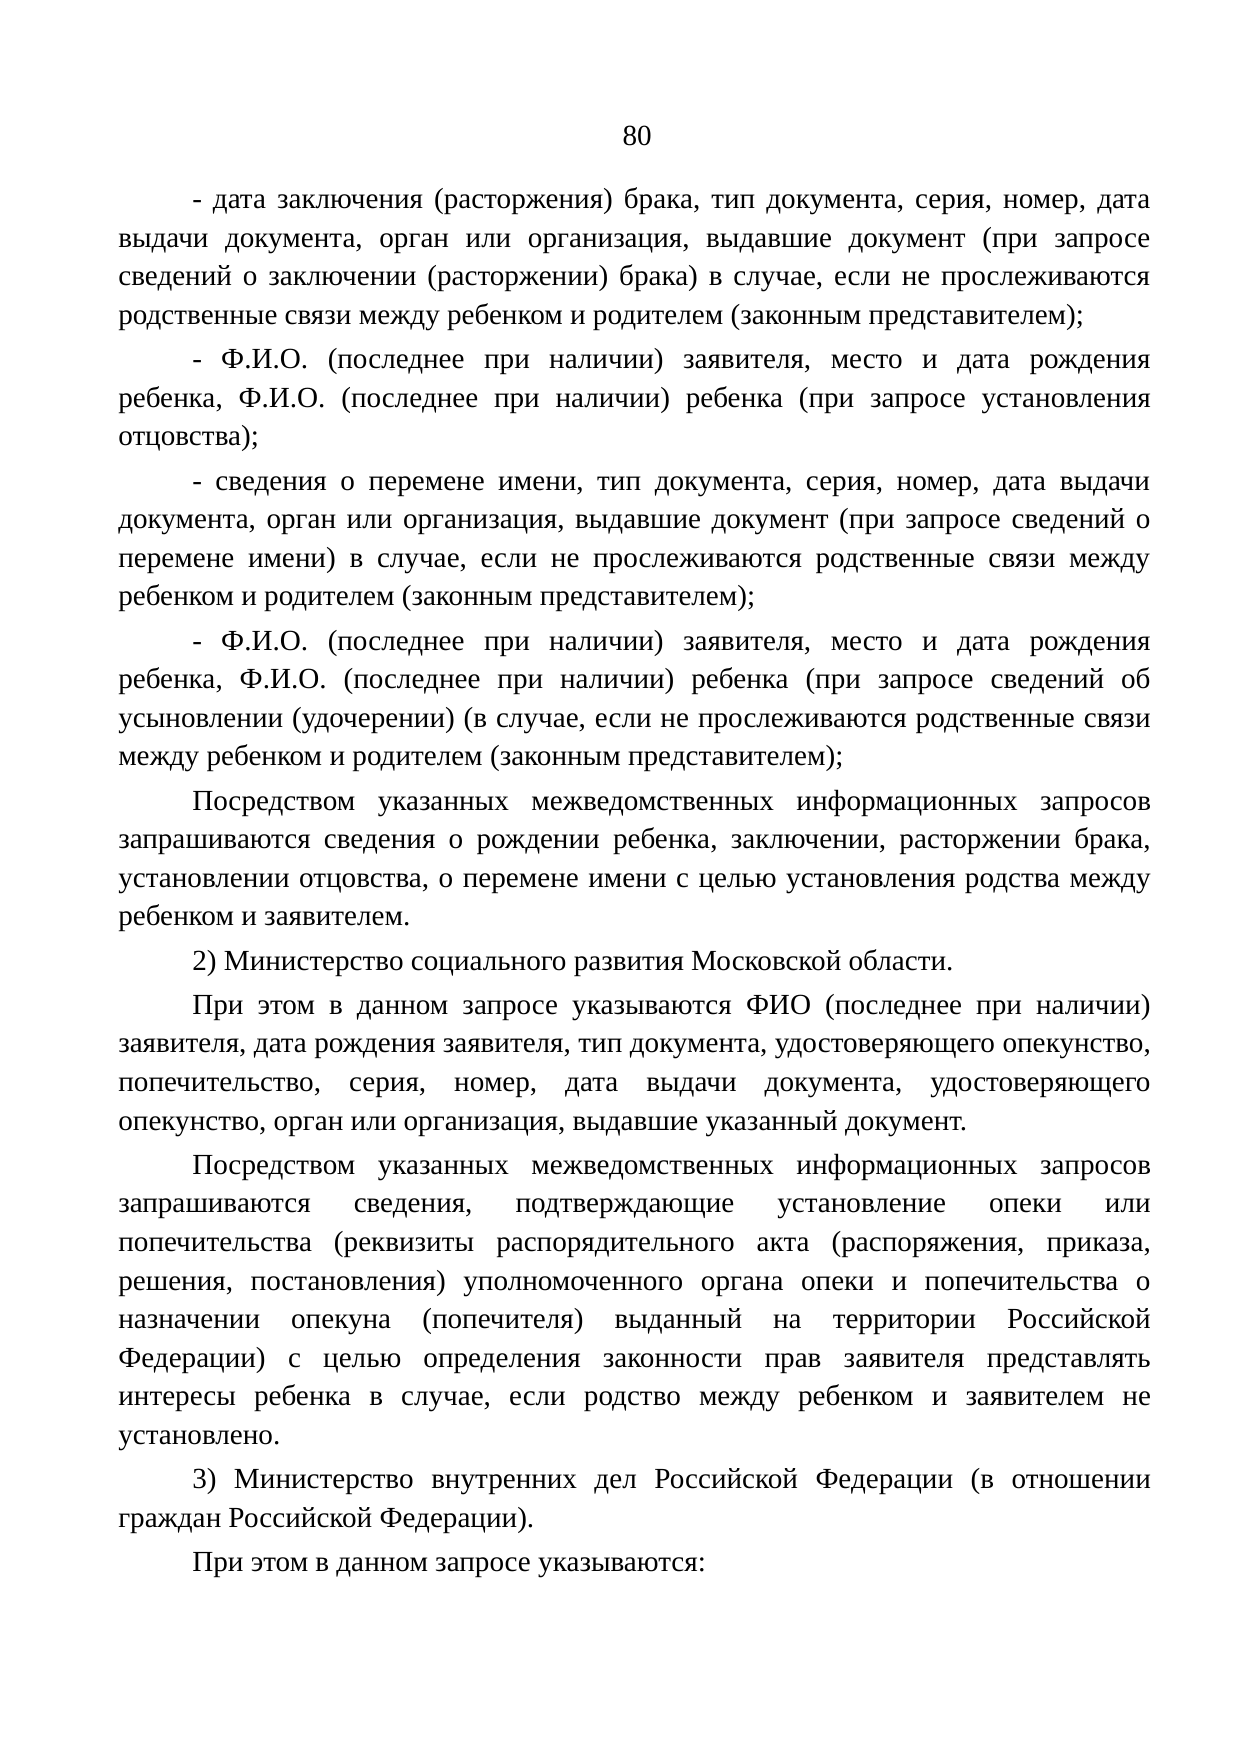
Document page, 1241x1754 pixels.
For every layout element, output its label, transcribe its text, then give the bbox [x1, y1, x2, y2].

text При этом в данном запросе указываются: [118, 1544, 1152, 1578]
text ⁠-⁠ сведения о перемене имени, тип документа, серия, номер, дата выдачи документа, орган или организация, выдавшие документ (при запросе сведений о перемене имени) в случае, если не прослеживаются родственные связи между ребенком и родителем (законным представителем); [118, 463, 1152, 612]
text 3) Министерство внутренних дел Российской Федерации (в отношении граждан Российской Федерации). [118, 1461, 1152, 1533]
text При этом в данном запросе указываются ФИО (последнее при наличии) заявителя, дата рождения заявителя, тип документа, удостоверяющего опекунство, попечительство, серия, номер, дата выдачи документа, удостоверяющего опекунство, орган или организация, выдавшие указанный документ. [118, 987, 1152, 1136]
text ⁠-⁠ Ф.И.О. (последнее при наличии) заявителя, место и дата рождения ребенка, Ф.И.О. (последнее при наличии) ребенка (при запросе сведений об усыновлении (удочерении) (в случае, если не прослеживаются родственные связи между ребенком и родителем (законным представителем); [118, 623, 1152, 772]
text ⁠-⁠ Ф.И.О. (последнее при наличии) заявителя, место и дата рождения ребенка, Ф.И.О. (последнее при наличии) ребенка (при запросе установления отцовства); [118, 341, 1152, 452]
text ⁠-⁠ дата заключения (расторжения) брака, тип документа, серия, номер, дата выдачи документа, орган или организация, выдавшие документ (при запросе сведений о заключении (расторжении) брака) в случае, если не прослеживаются родственные связи между ребенком и родителем (законным представителем); [118, 181, 1152, 330]
text Посредством указанных межведомственных информационных запросов запрашиваются сведения, подтверждающие установление опеки или попечительства (реквизиты распорядительного акта (распоряжения, приказа, решения, постановления) уполномоченного органа опеки и попечительства о назначении опекуна (попечителя) выданный на территории Российской Федерации) с целью определения законности прав заявителя представлять интересы ребенка в случае, если родство между ребенком и заявителем не установлено. [118, 1147, 1152, 1450]
text Посредством указанных межведомственных информационных запросов запрашиваются сведения о рождении ребенка, заключении, расторжении брака, установлении отцовства, о перемене имени с целью установления родства между ребенком и заявителем. [118, 783, 1152, 932]
text 2) Министерство социального развития Московской области. [118, 943, 1152, 976]
